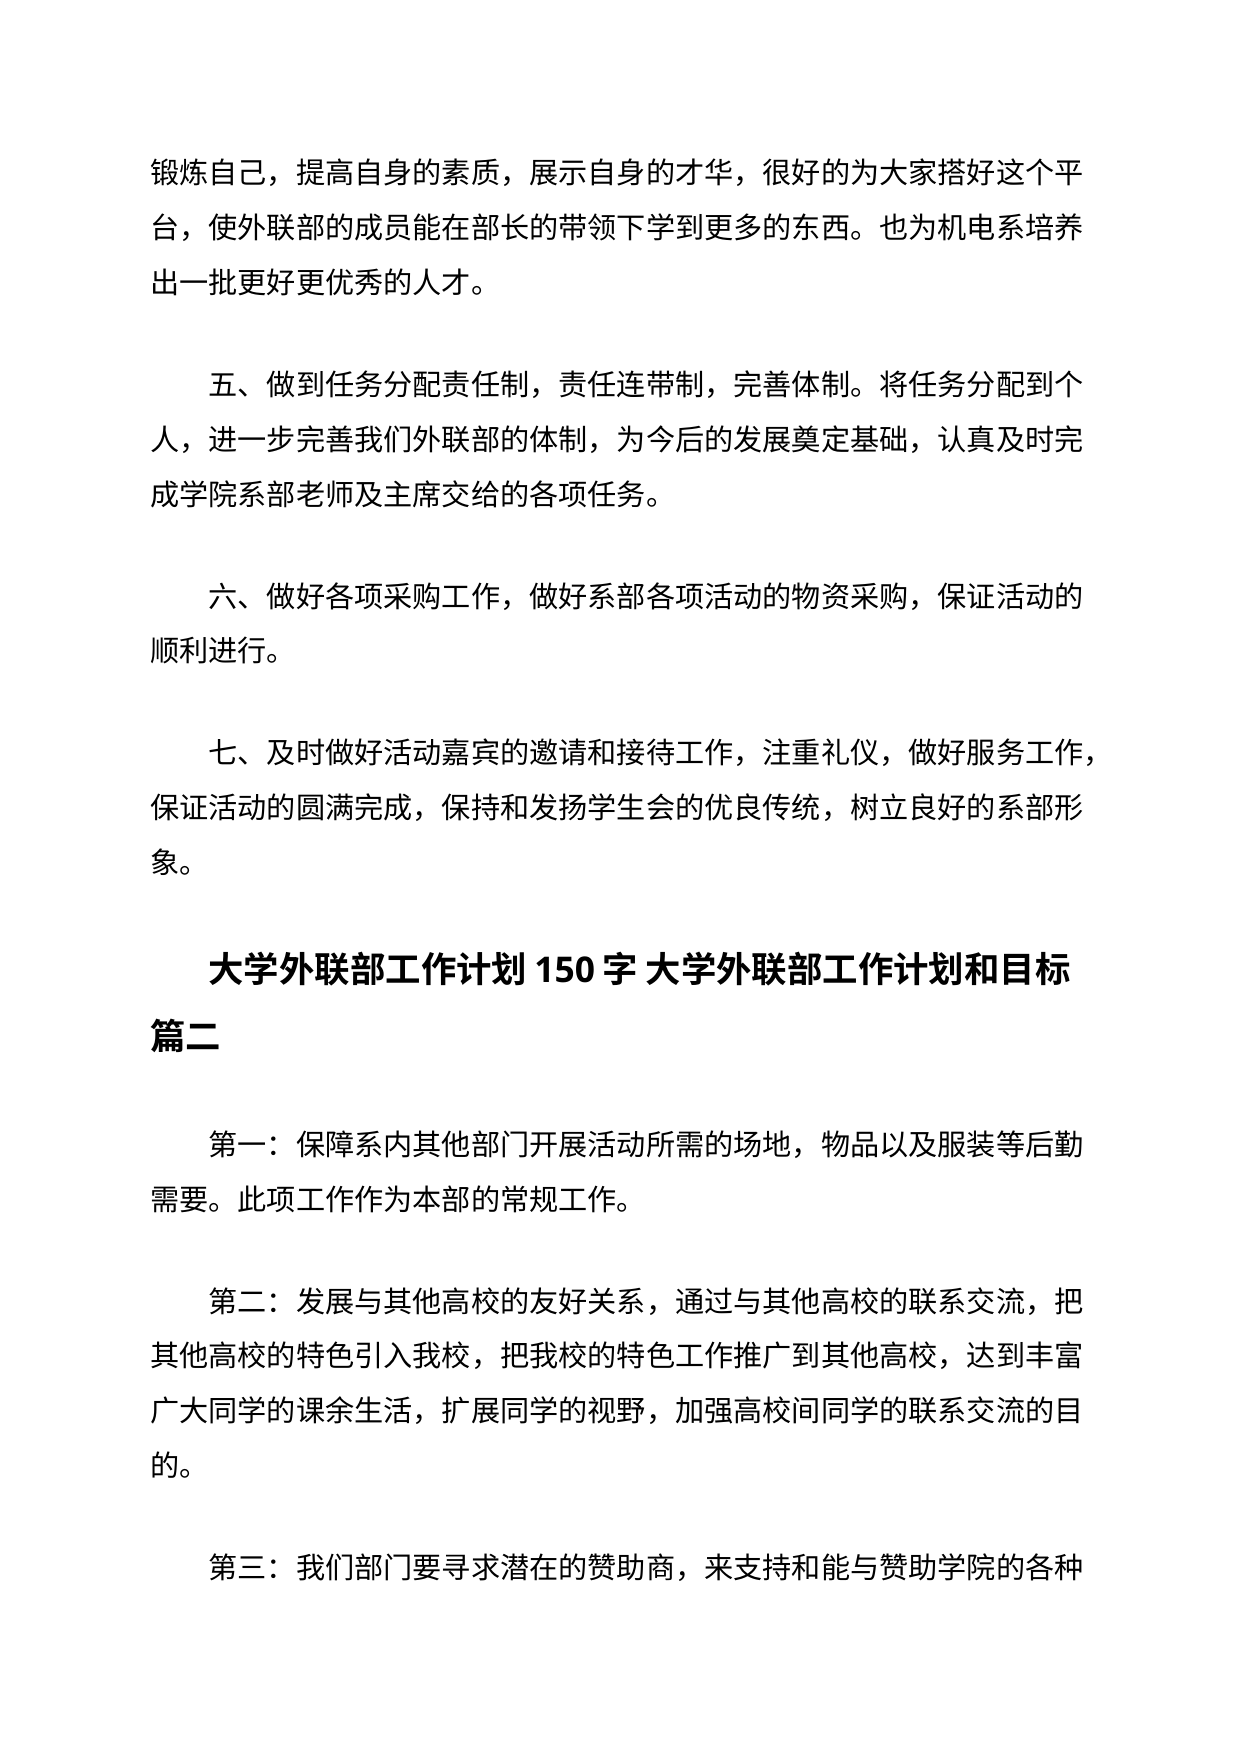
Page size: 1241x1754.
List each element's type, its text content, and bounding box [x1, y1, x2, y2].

text 七、及时做好活动嘉宾的邀请和接待工作，注重礼仪，做好服务工作，保证活动的圆满完成，保持和发扬学生会的优良传统，树立良好的系部形象。 [150, 730, 1090, 882]
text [150, 150, 1090, 302]
text 第一：保障系内其他部门开展活动所需的场地，物品以及服装等后勤需要。此项工作作为本部的常规工作。 [150, 1121, 1090, 1219]
text 第二：发展与其他高校的友好关系，通过与其他高校的联系交流，把其他高校的特色引入我校，把我校的特色工作推广到其他高校，达到丰富广大同学的课余生活，扩展同学的视野，加强高校间同学的联系交流的目的。 [150, 1278, 1090, 1485]
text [150, 1544, 1090, 1587]
text 五、做到任务分配责任制，责任连带制，完善体制。将任务分配到个人，进一步完善我们外联部的体制，为今后的发展奠定基础，认真及时完成学院系部老师及主席交给的各项任务。 [150, 362, 1090, 514]
text 六、做好各项采购工作，做好系部各项活动的物资采购，保证活动的顺利进行。 [150, 573, 1090, 670]
text 大学外联部工作计划150字 大学外联部工作计划和目标篇二 [150, 941, 1090, 1059]
